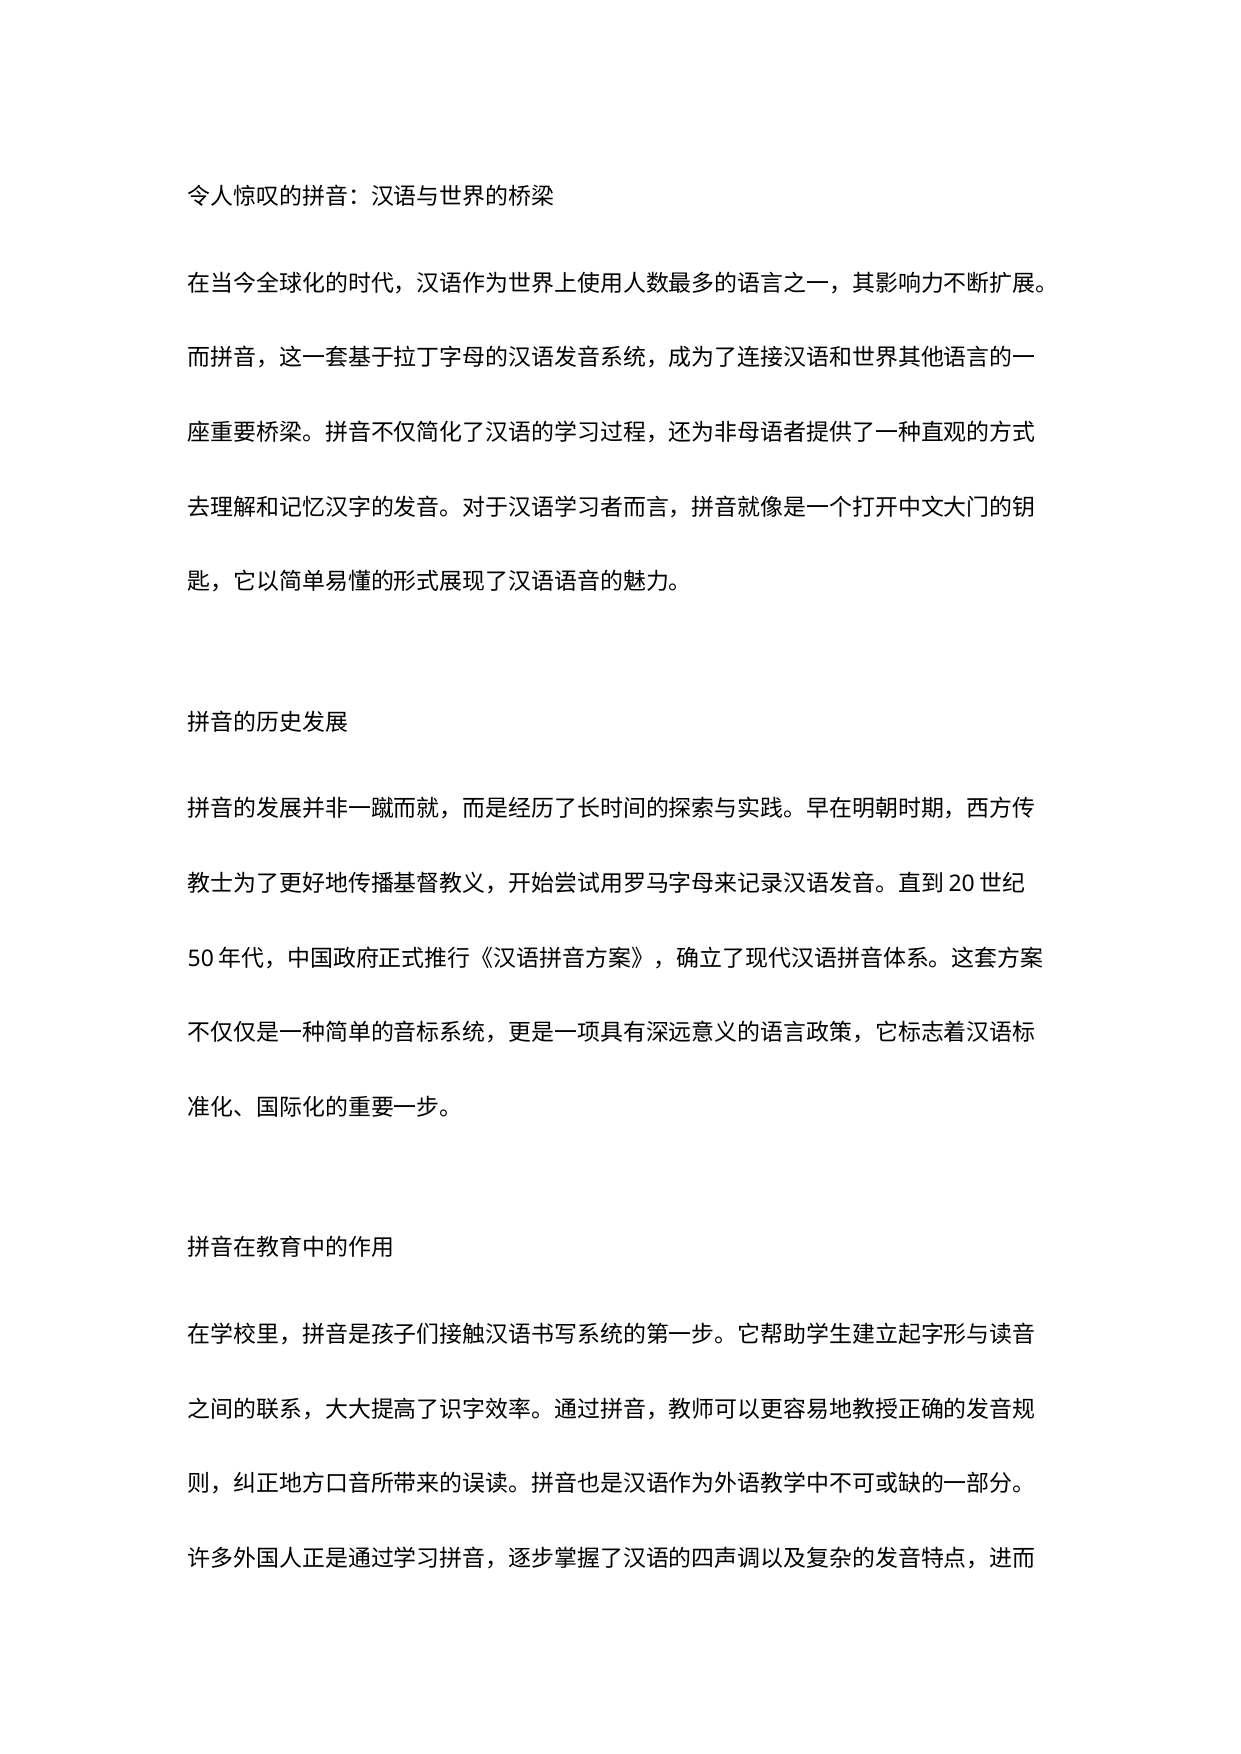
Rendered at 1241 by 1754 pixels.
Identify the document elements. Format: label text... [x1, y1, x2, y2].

text 拼音的发展并非一蹴而就，而是经历了长时间的探索与实践。早在明朝时期，西方传教士为了更好地传播基督教义，开始尝试用罗马字母来记录汉语发音。直到20世纪50年代，中国政府正式推行《汉语拼音方案》，确立了现代汉语拼音体系。这套方案不仅仅是一种简单的音标系统，更是一项具有深远意义的语言政策，它标志着汉语标准化、国际化的重要一步。 [187, 774, 1053, 1138]
text 令人惊叹的拼音：汉语与世界的桥梁 [187, 162, 1053, 227]
text 在当今全球化的时代，汉语作为世界上使用人数最多的语言之一，其影响力不断扩展。而拼音，这一套基于拉丁字母的汉语发音系统，成为了连接汉语和世界其他语言的一座重要桥梁。拼音不仅简化了汉语的学习过程，还为非母语者提供了一种直观的方式去理解和记忆汉字的发音。对于汉语学习者而言，拼音就像是一个打开中文大门的钥匙，它以简单易懂的形式展现了汉语语音的魅力。 [187, 248, 1053, 612]
text 拼音在教育中的作用 [187, 1213, 1053, 1278]
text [187, 1300, 1053, 1589]
text 拼音的历史发展 [187, 688, 1053, 753]
